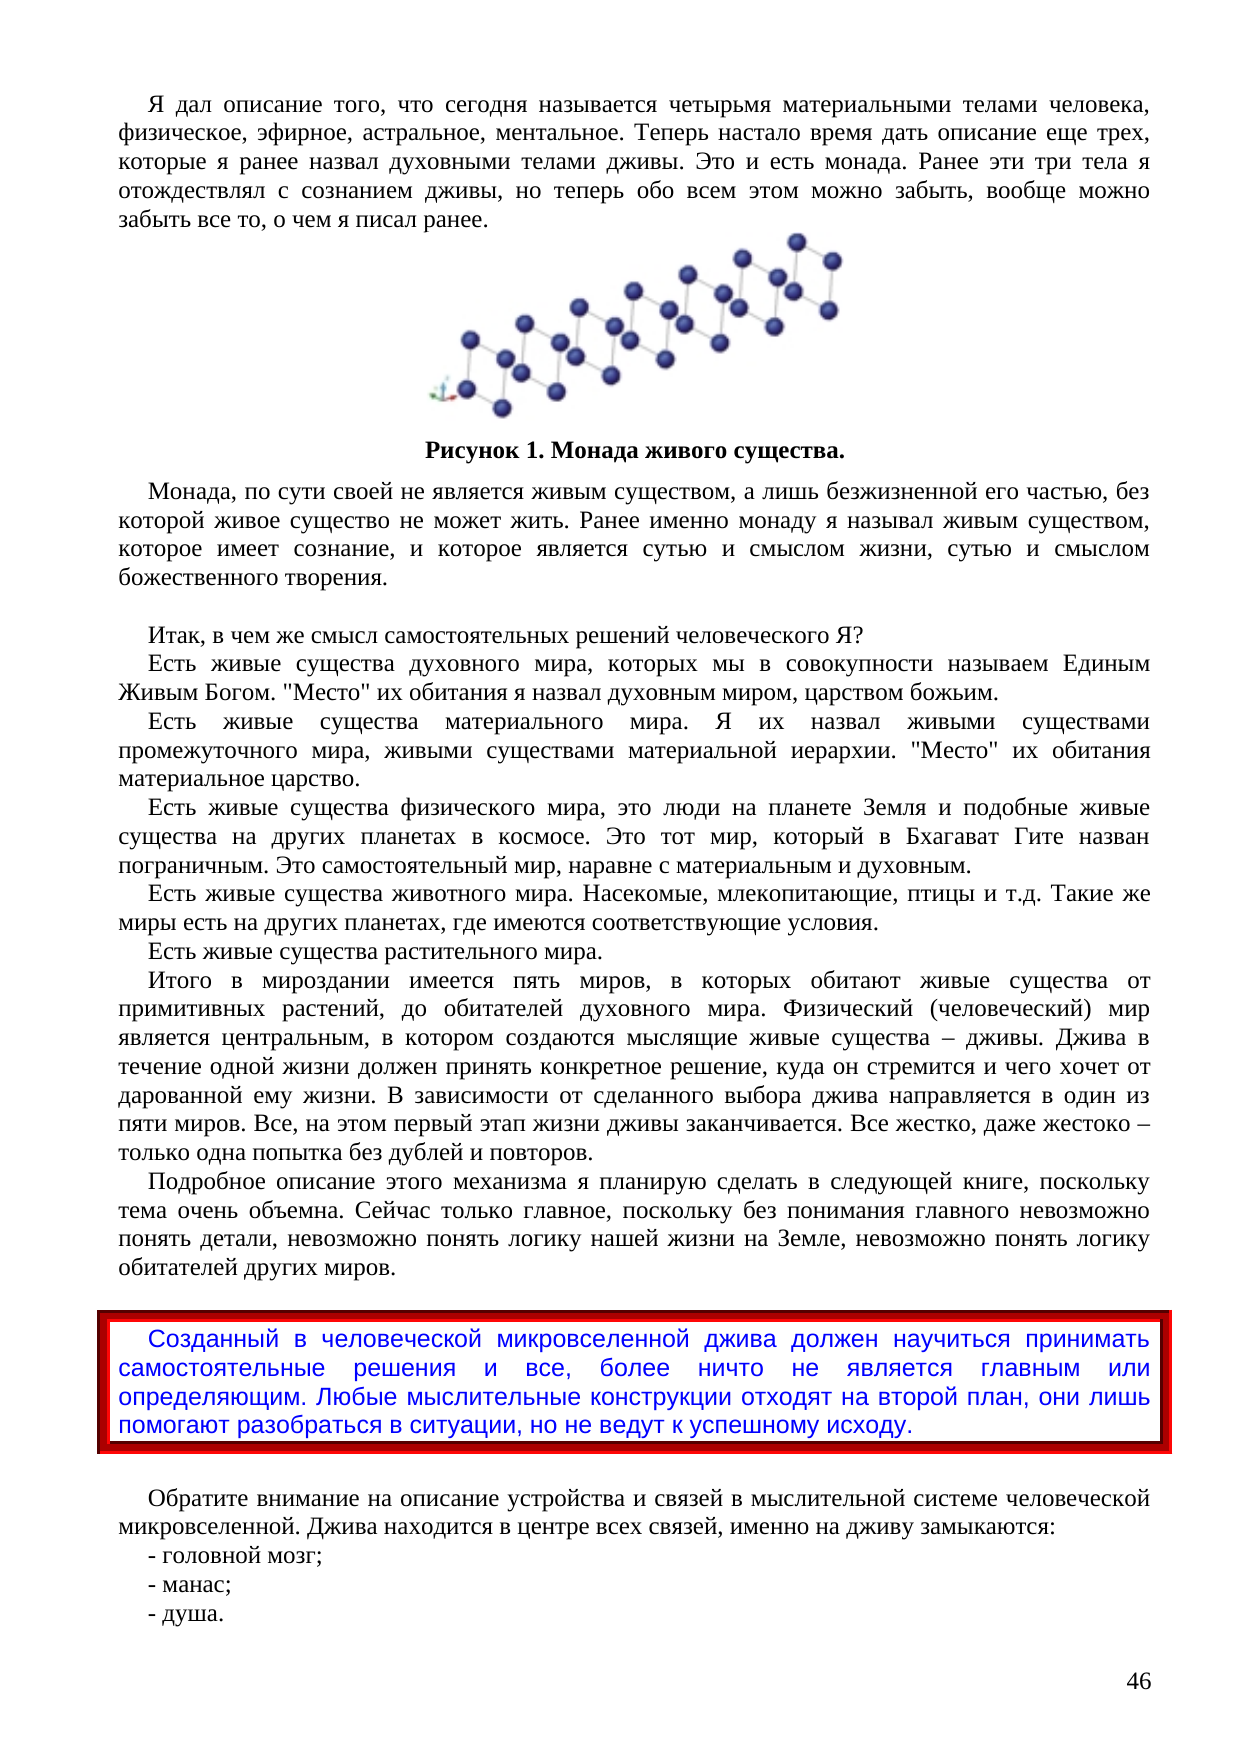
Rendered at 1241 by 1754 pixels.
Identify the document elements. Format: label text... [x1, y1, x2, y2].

text Созданный в человеческой микровселенной джива должен научиться принимать самостоятельные решения и все, более ничто не является главным или определяющим. Любые мыслительные конструкции отходят на второй план, они лишь помогают разобраться в ситуации, но не ведут к успешному исходу. [110, 1322, 1160, 1441]
picture [426, 232, 844, 423]
text Монада, по сути своей не является живым существом, а лишь безжизненной его частью, без которой живое существо не может жить. Ранее именно монаду я называл живым существом, которое имеет сознание, и которое является сутью и смыслом жизни, сутью и смыслом божественного творения. [118, 476, 1152, 591]
text Есть живые существа физического мира, это люди на планете Земля и подобные живые существа на других планетах в космосе. Это тот мир, который в Бхагават Гите назван пограничным. Это самостоятельный мир, наравне с материальным и духовным. [118, 792, 1152, 878]
text Есть живые существа животного мира. Насекомые, млекопитающие, птицы и т.д. Такие же миры есть на других планетах, где имеются соответствующие условия. [118, 878, 1152, 936]
text Я дал описание того, что сегодня называется четырьмя материальными телами человека, физическое, эфирное, астральное, ментальное. Теперь настало время дать описание еще трех, которые я ранее назвал духовными телами дживы. Это и есть монада. Ранее эти три тела я отождествлял с сознанием дживы, но теперь обо всем этом можно забыть, вообще можно забыть все то, о чем я писал ранее. [118, 89, 1152, 232]
text Есть живые существа материального мира. Я их назвал живыми существами промежуточного мира, живыми существами материальной иерархии. "Место" их обитания материальное царство. [118, 706, 1152, 792]
text Итак, в чем же смысл самостоятельных решений человеческого Я? [118, 620, 1152, 648]
text - душа. [118, 1598, 1152, 1626]
text Обратите внимание на описание устройства и связей в мыслительной системе человеческой микровселенной. Джива находится в центре всех связей, именно на дживу замыкаются: [118, 1483, 1152, 1540]
text Есть живые существа духовного мира, которых мы в совокупности называем Единым Живым Богом. "Место" их обитания я назвал духовным миром, царством божьим. [118, 648, 1152, 706]
text - манас; [118, 1569, 1152, 1598]
text Подробное описание этого механизма я планирую сделать в следующей книге, поскольку тема очень объемна. Сейчас только главное, поскольку без понимания главного невозможно понять детали, невозможно понять логику нашей жизни на Земле, невозможно понять логику обитателей других миров. [118, 1166, 1152, 1281]
text - головной мозг; [118, 1540, 1152, 1569]
text Есть живые существа растительного мира. [118, 936, 1152, 965]
text Итого в мироздании имеется пять миров, в которых обитают живые существа от примитивных растений, до обитателей духовного мира. Физический (человеческий) мир является центральным, в котором создаются мыслящие живые существа – дживы. Джива в течение одной жизни должен принять конкретное решение, куда он стремится и чего хочет от дарованной ему жизни. В зависимости от сделанного выбора джива направляется в один из пяти миров. Все, на этом первый этап жизни дживы заканчивается. Все жестко, даже жестоко – только одна попытка без дублей и повторов. [118, 965, 1152, 1166]
